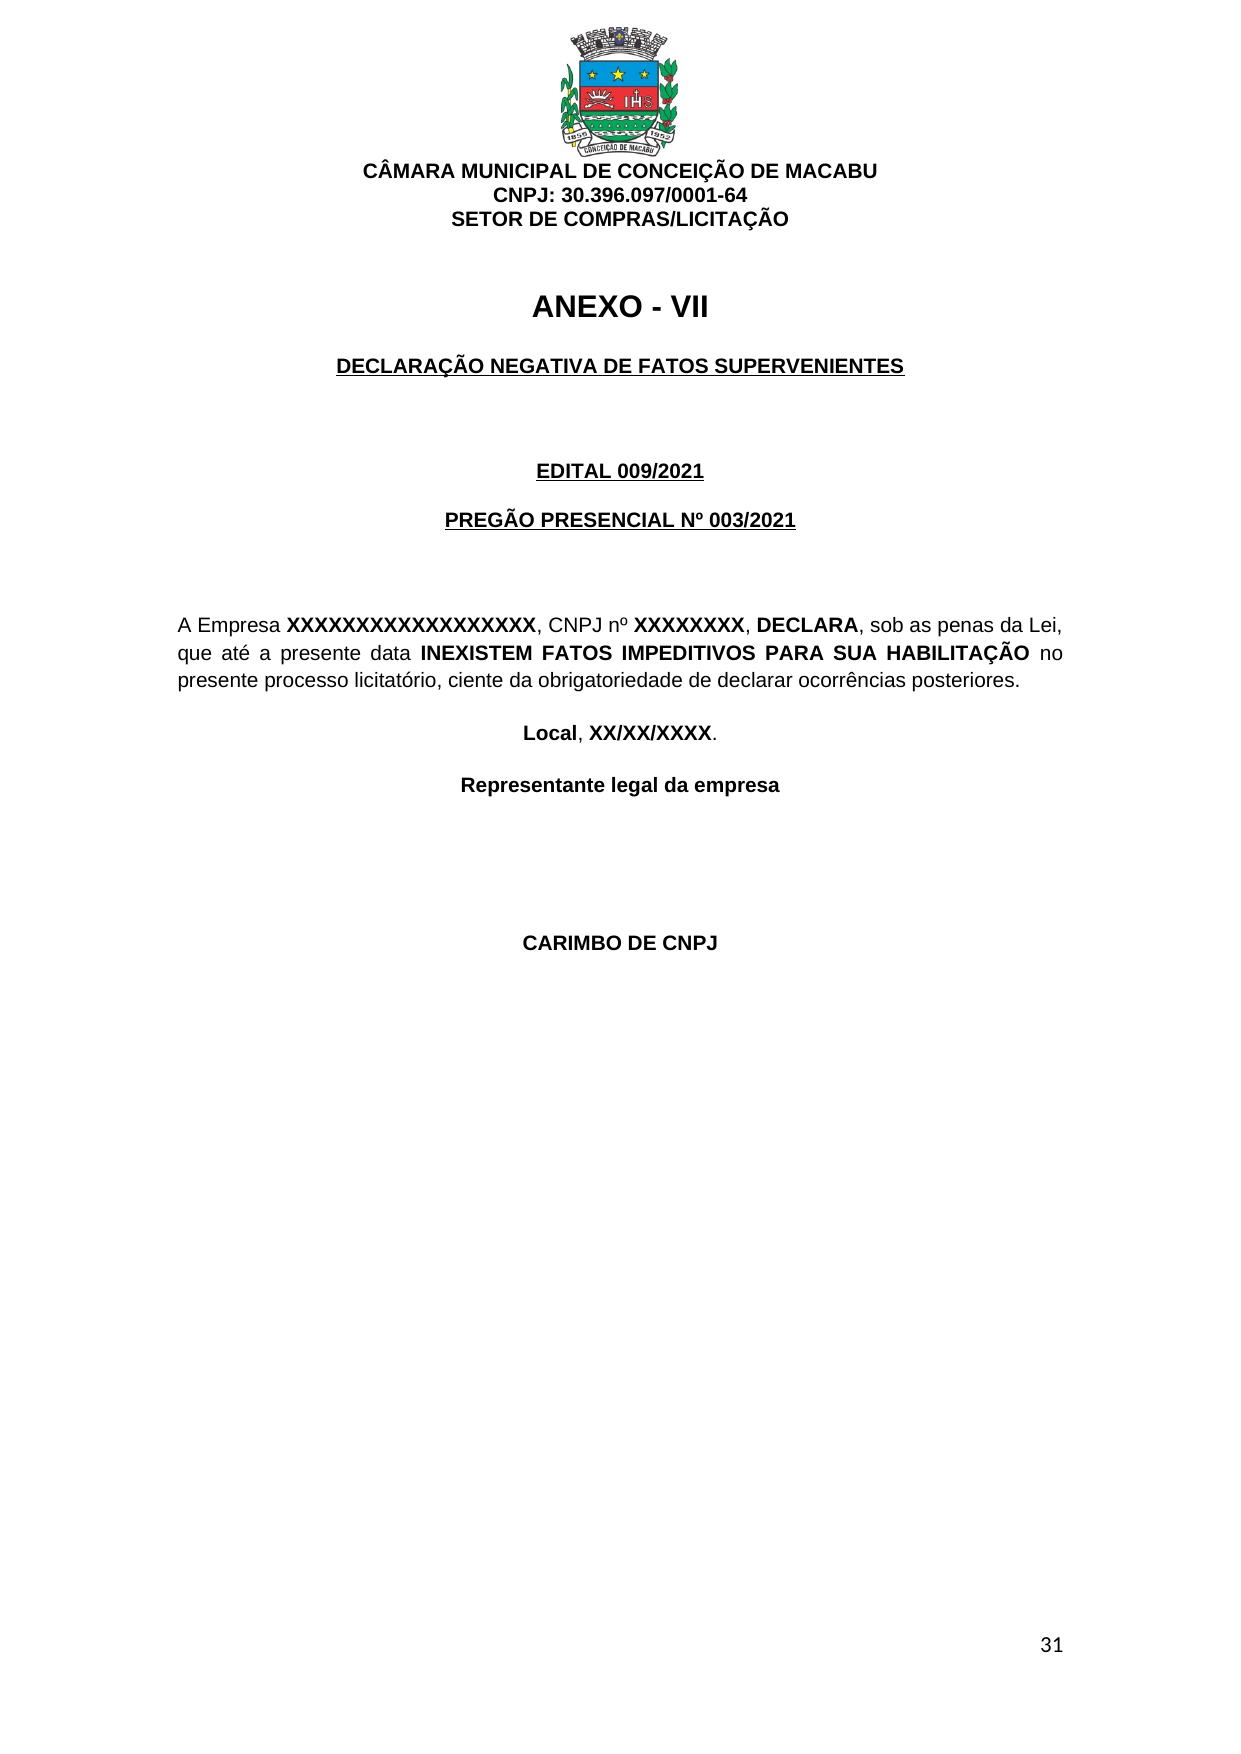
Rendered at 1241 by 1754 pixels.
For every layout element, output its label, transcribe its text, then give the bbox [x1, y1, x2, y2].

text Representante legal da empresa [177, 773, 1063, 797]
text Local, XX/XX/XXXX. [177, 720, 1063, 744]
text PREGÃO PRESENCIAL Nº 003/2021 [177, 508, 1063, 532]
text A Empresa XXXXXXXXXXXXXXXXXX, CNPJ nº XXXXXXXX, DECLARA, sob as penas da Lei, que até a presente data INEXISTEM FATOS IMPEDITIVOS PARA SUA HABILITAÇÃO no presente processo licitatório, ciente da obrigatoriedade de declarar ocorrências posteriores. [177, 613, 1063, 692]
text DECLARAÇÃO NEGATIVA DE FATOS SUPERVENIENTES [177, 354, 1063, 378]
text CARIMBO DE CNPJ [177, 930, 1063, 954]
text ANEXO - VII [177, 288, 1063, 323]
text EDITAL 009/2021 [177, 459, 1063, 483]
picture [560, 27, 678, 157]
